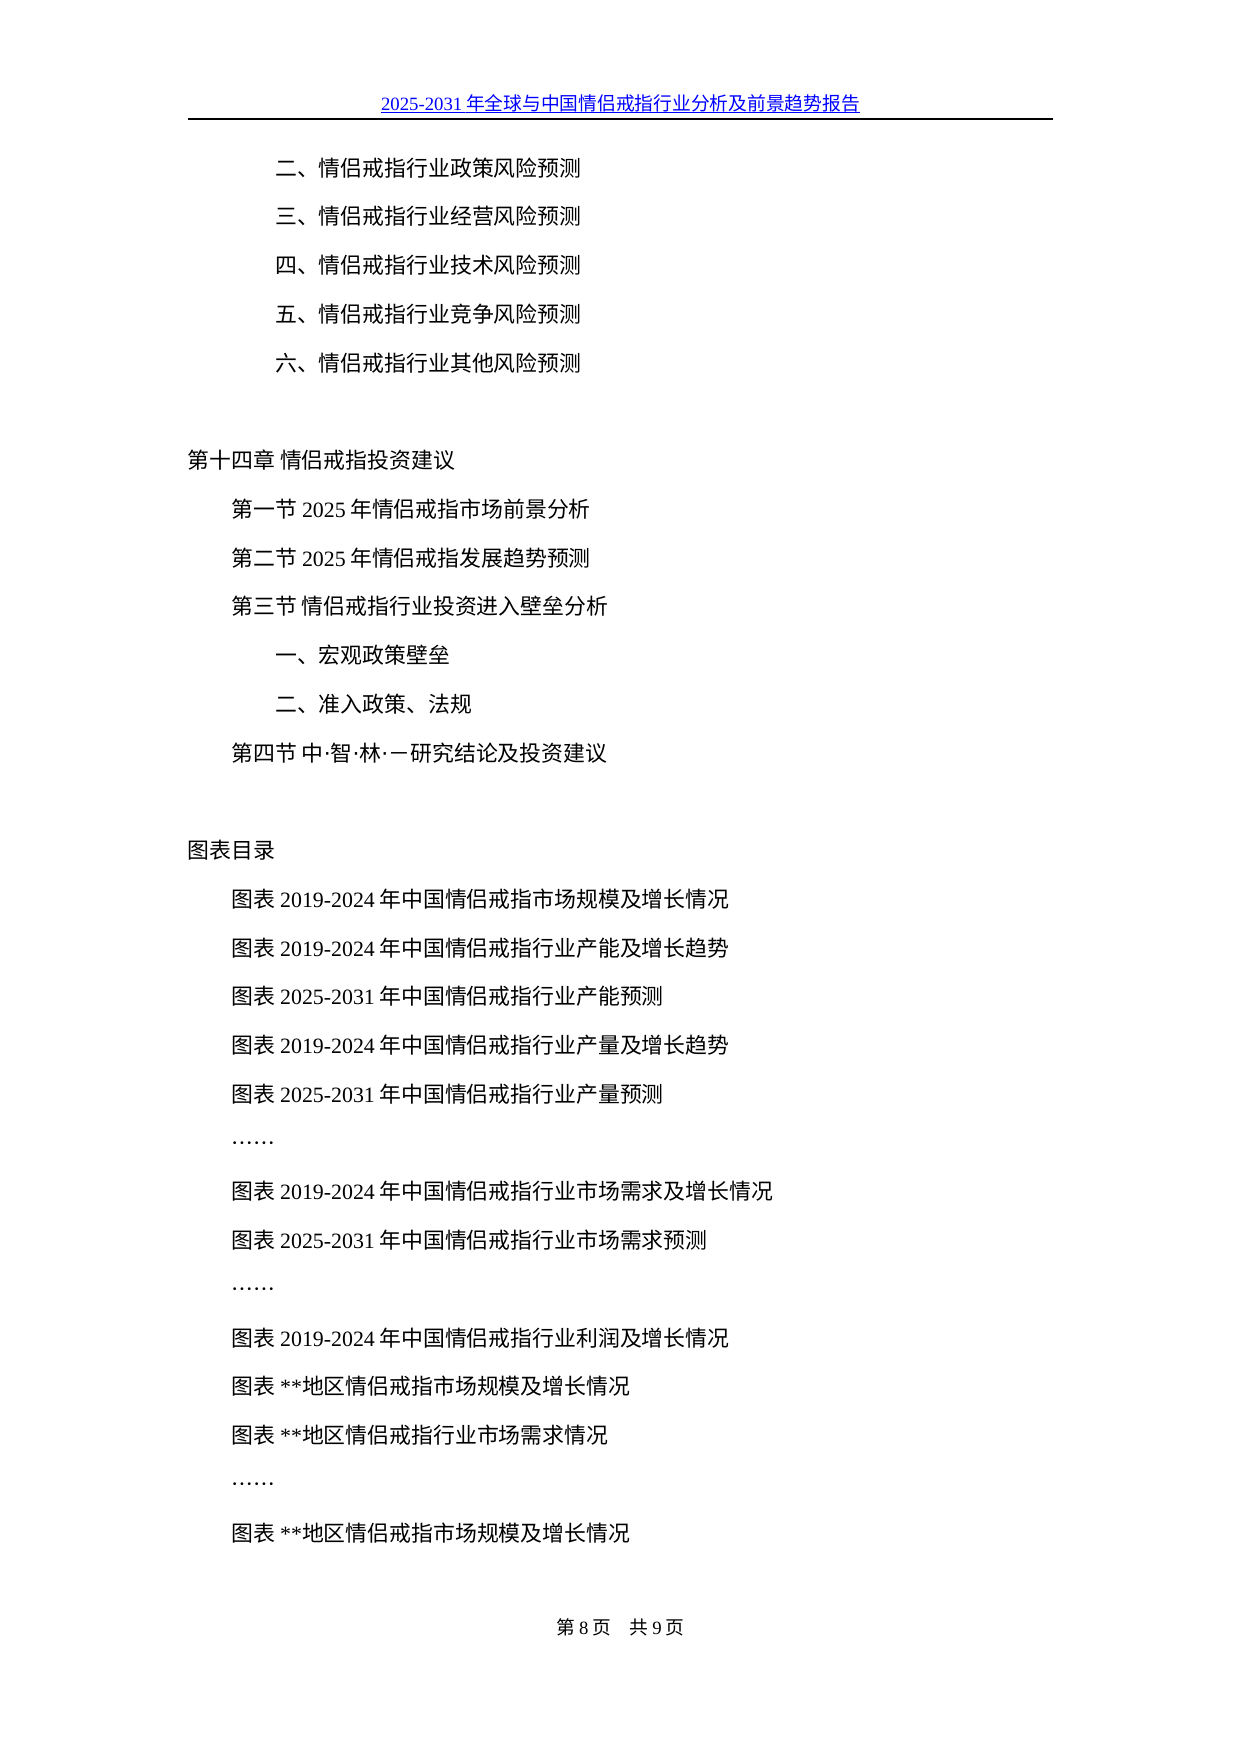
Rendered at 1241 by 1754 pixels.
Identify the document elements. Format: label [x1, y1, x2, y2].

text [187, 150, 1053, 1548]
